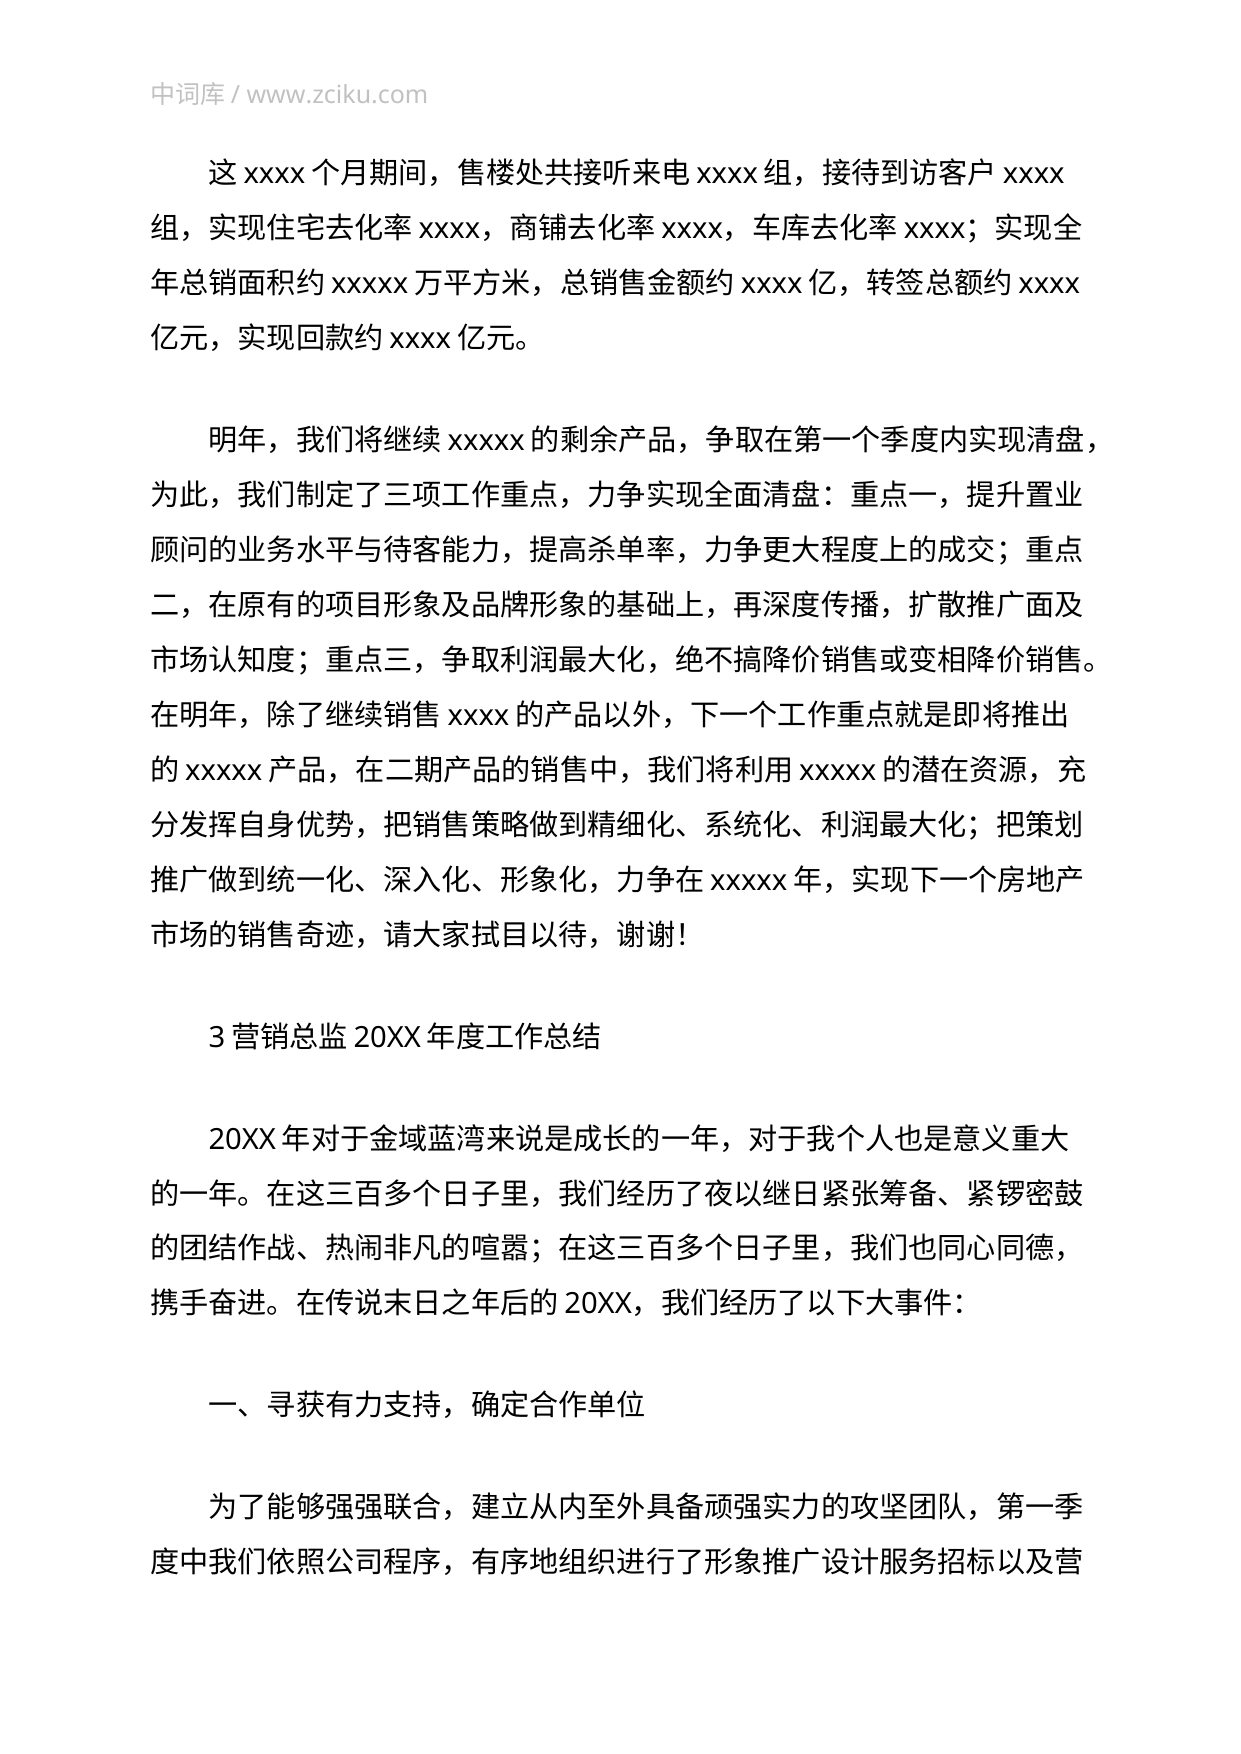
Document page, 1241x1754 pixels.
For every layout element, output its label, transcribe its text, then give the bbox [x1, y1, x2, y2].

text 这xxxx个月期间，售楼处共接听来电xxxx组，接待到访客户xxxx组，实现住宅去化率xxxx，商铺去化率xxxx，车库去化率xxxx；实现全年总销面积约xxxxx万平方米，总销售金额约xxxx亿，转签总额约xxxx亿元，实现回款约xxxx亿元。 [150, 150, 1090, 357]
text 3营销总监20XX年度工作总结 [150, 1013, 1090, 1056]
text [150, 1484, 1090, 1581]
text 明年，我们将继续xxxxx的剩余产品，争取在第一个季度内实现清盘，为此，我们制定了三项工作重点，力争实现全面清盘：重点一，提升置业顾问的业务水平与待客能力，提高杀单率，力争更大程度上的成交；重点二，在原有的项目形象及品牌形象的基础上，再深度传播，扩散推广面及市场认知度；重点三，争取利润最大化，绝不搞降价销售或变相降价销售。在明年，除了继续销售xxxx的产品以外，下一个工作重点就是即将推出的xxxxx产品，在二期产品的销售中，我们将利用xxxxx的潜在资源，充分发挥自身优势，把销售策略做到精细化、系统化、利润最大化；把策划推广做到统一化、深入化、形象化，力争在xxxxx年，实现下一个房地产市场的销售奇迹，请大家拭目以待，谢谢！ [150, 417, 1090, 954]
text 20XX年对于金域蓝湾来说是成长的一年，对于我个人也是意义重大的一年。在这三百多个日子里，我们经历了夜以继日紧张筹备、紧锣密鼓的团结作战、热闹非凡的喧嚣；在这三百多个日子里，我们也同心同德，携手奋进。在传说末日之年后的20XX，我们经历了以下大事件： [150, 1115, 1090, 1322]
text 一、寻获有力支持，确定合作单位 [150, 1382, 1090, 1424]
